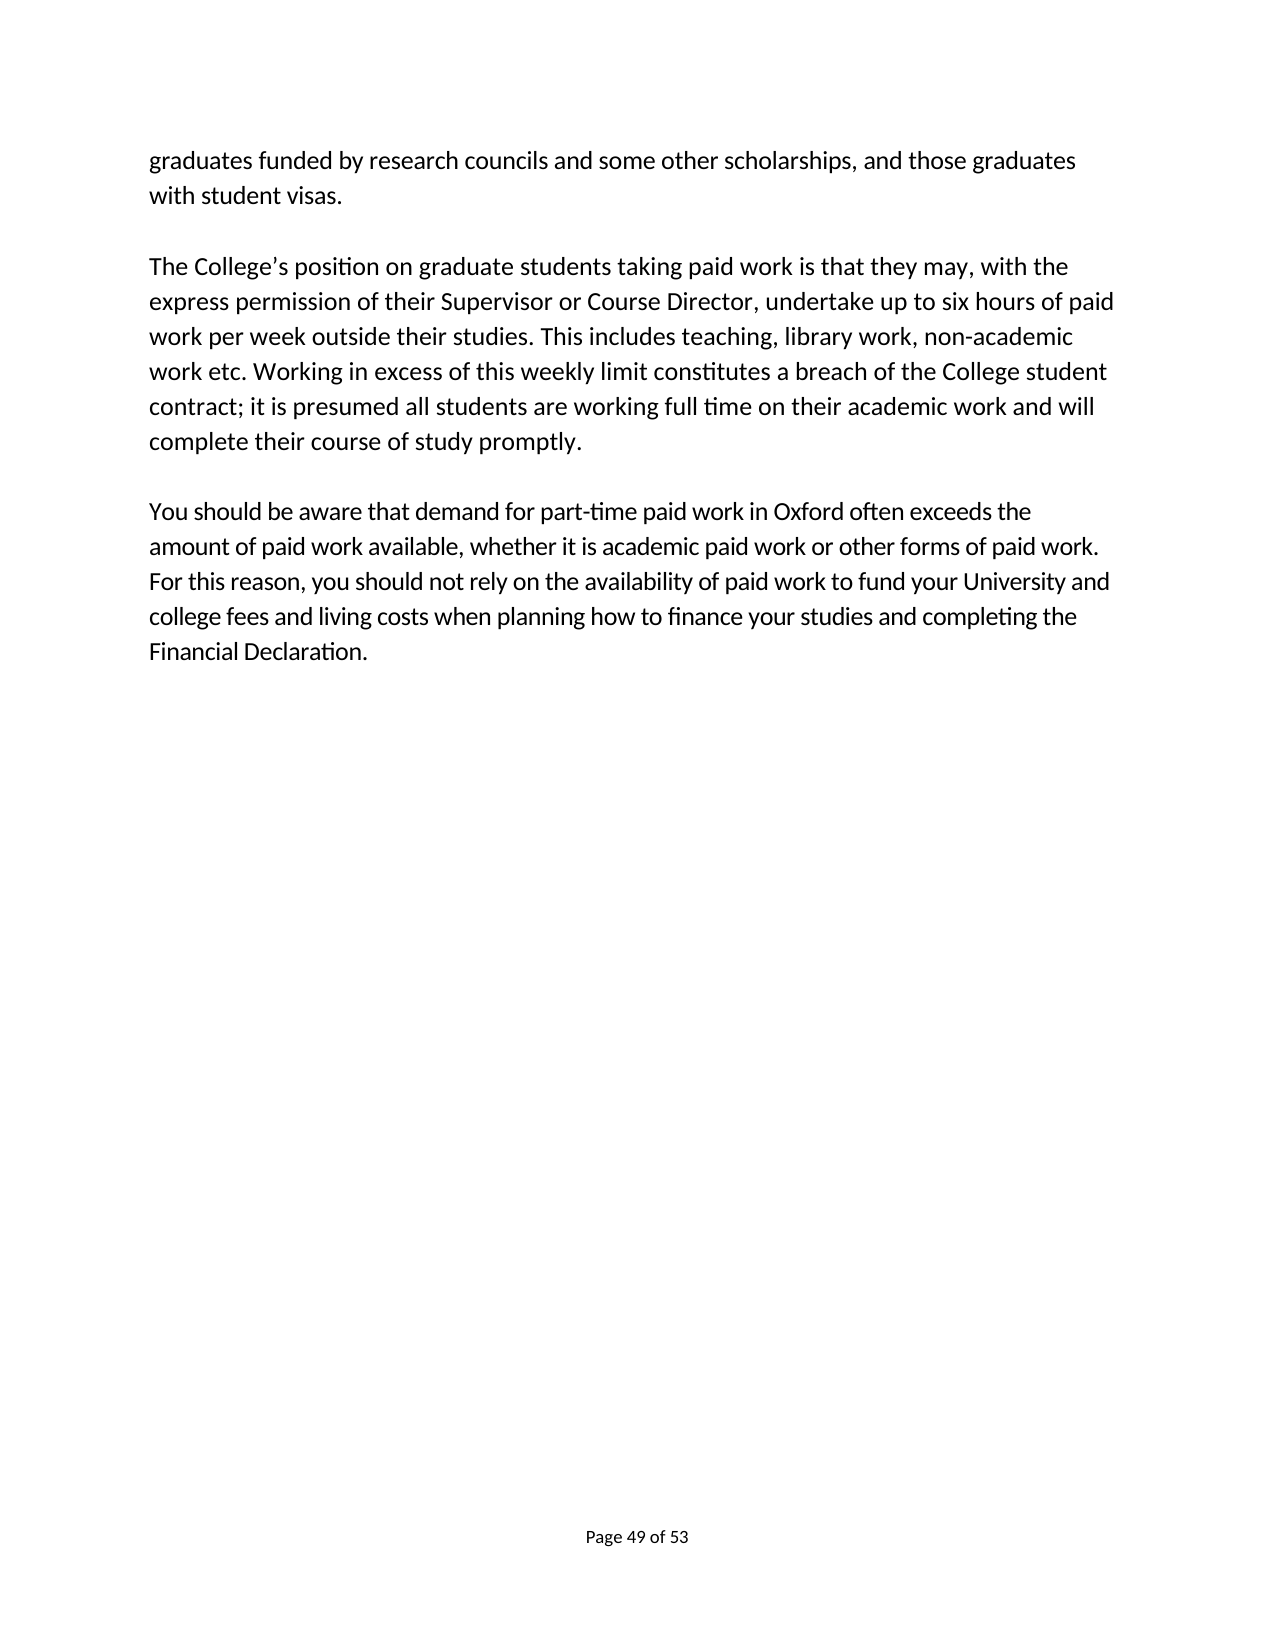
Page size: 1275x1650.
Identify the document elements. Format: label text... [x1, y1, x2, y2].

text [149, 142, 1125, 212]
text You should be aware that demand for part-time paid work in Oxford often exceeds the amount of paid work available, whether it is academic paid work or other forms of paid work. For this reason, you should not rely on the availability of paid work to fund your University and college fees and living costs when planning how to finance your studies and completing the Financial Declaration. [149, 493, 1117, 668]
text The College’s position on graduate students taking paid work is that they may, with the express permission of their Supervisor or Course Director, undertake up to six hours of paid work per week outside their studies. This includes teaching, library work, non-academic work etc. Working in excess of this weekly limit constitutes a breach of the College student contract; it is presumed all students are working full time on their academic work and will complete their course of study promptly. [149, 247, 1117, 457]
